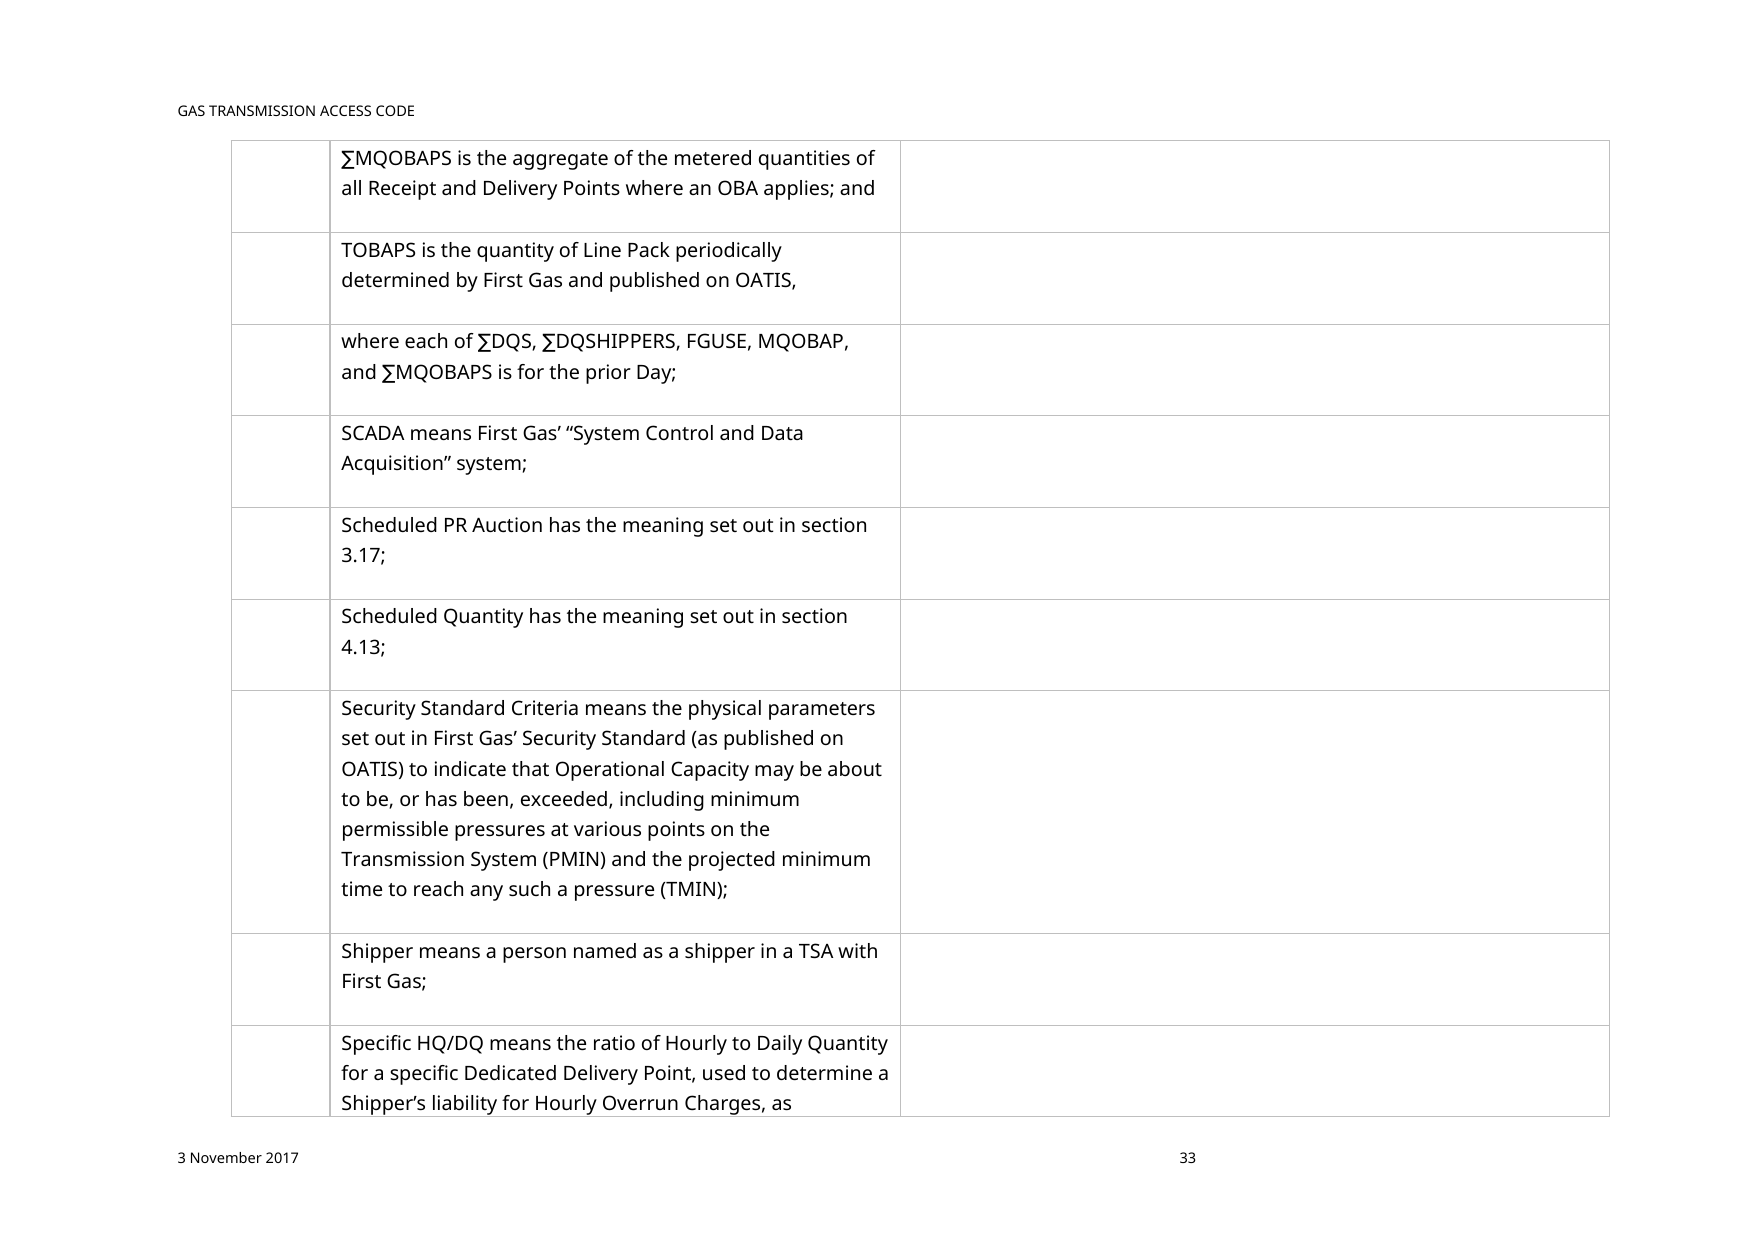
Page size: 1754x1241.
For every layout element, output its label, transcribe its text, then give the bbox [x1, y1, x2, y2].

table_cell [232, 934, 329, 1024]
table_cell Scheduled Quantity has the meaning set out in section 4.13; [331, 600, 900, 690]
table_cell [232, 1026, 329, 1116]
table_cell SCADA means First Gas’ “System Control and Data Acquisition” system; [331, 416, 900, 507]
table_cell [232, 325, 329, 415]
table_cell ∑MQOBAPS is the aggregate of the metered quantities of all Receipt and Delivery Points where an OBA applies; and [331, 141, 900, 232]
table_cell Security Standard Criteria means the physical parameters set out in First Gas’ Security Standard (as published on OATIS) to indicate that Operational Capacity may be about to be, or has been, exceeded, including minimum permissible pressures at various points on the Transmission System (PMIN) and the projected minimum time to reach any such a pressure (TMIN); [331, 691, 900, 933]
table_cell where each of ∑DQS, ∑DQSHIPPERS, FGUSE, MQOBAP, and ∑MQOBAPS is for the prior Day; [331, 325, 900, 415]
table_cell [232, 600, 329, 690]
table_cell TOBAPS is the quantity of Line Pack periodically determined by First Gas and published on OATIS, [331, 233, 900, 323]
table_cell [901, 141, 1609, 232]
table_cell [901, 325, 1609, 415]
table_cell [901, 934, 1609, 1024]
table_cell [232, 691, 329, 933]
table_cell [901, 600, 1609, 690]
table_cell [232, 141, 329, 232]
table_cell [901, 691, 1609, 933]
table_cell [232, 233, 329, 323]
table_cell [331, 1026, 900, 1116]
table_cell [901, 1026, 1609, 1116]
table_cell [901, 508, 1609, 598]
table_cell Shipper means a person named as a shipper in a TSA with First Gas; [331, 934, 900, 1024]
table_cell [901, 233, 1609, 323]
table_cell Scheduled PR Auction has the meaning set out in section 3.17; [331, 508, 900, 598]
table_cell [232, 416, 329, 507]
table_cell [232, 508, 329, 598]
table_cell [901, 416, 1609, 507]
